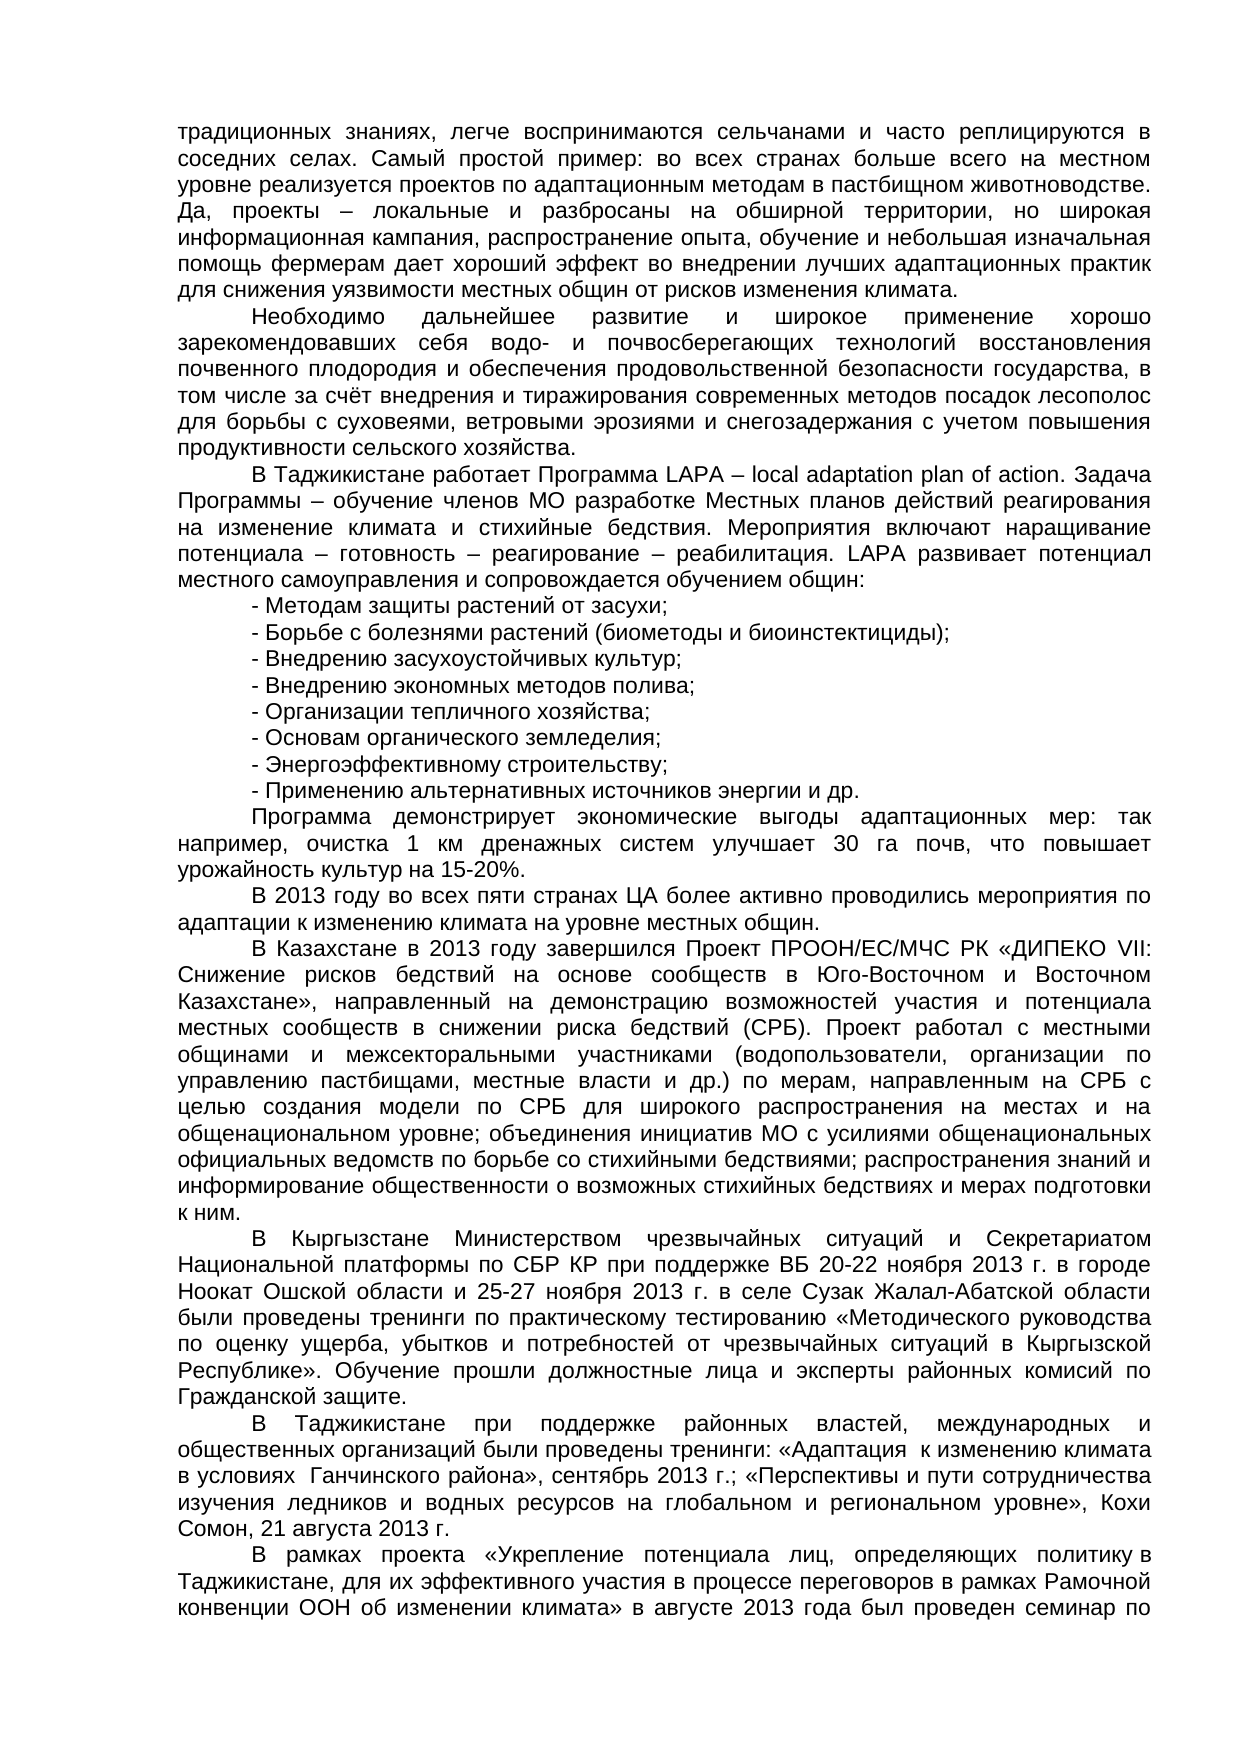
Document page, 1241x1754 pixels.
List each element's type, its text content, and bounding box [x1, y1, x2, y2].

text В 2013 году во всех пяти странах ЦА более активно проводились мероприятия по адаптации к изменению климата на уровне местных общин. [177, 882, 1152, 935]
text - Организации тепличного хозяйства; [177, 698, 1152, 724]
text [177, 1541, 1152, 1620]
text - Основам органического земледелия; [177, 724, 1152, 751]
text - Применению альтернативных источников энергии и др. [177, 777, 1152, 803]
text - Внедрению экономных методов полива; [177, 672, 1152, 698]
text - Внедрению засухоустойчивых культур; [177, 645, 1152, 672]
text - Энергоэффективному строительству; [177, 751, 1152, 777]
text В Таджикистане работает Программа LAPA – local adaptation plan of action. Задача Программы – обучение членов МО разработке Местных планов действий реагирования на изменение климата и стихийные бедствия. Мероприятия включают наращивание потенциала – готовность – реагирование – реабилитация. LAPA развивает потенциал местного самоуправления и сопровождается обучением общин: [177, 461, 1152, 592]
text - Борьбе с болезнями растений (биометоды и биоинстектициды); [177, 619, 1152, 645]
text Программа демонстрирует экономические выгоды адаптационных мер: так например, очистка 1 км дренажных систем улучшает 30 га почв, что повышает урожайность культур на 15-20%. [177, 803, 1152, 882]
text В Кыргызстане Министерством чрезвычайных ситуаций и Секретариатом Национальной платформы по СБР КР при поддержке ВБ 20-22 ноября 2013 г. в городе Ноокат Ошской области и 25-27 ноября 2013 г. в селе Сузак Жалал-Абатской области были проведены тренинги по практическому тестированию «Методического руководства по оценку ущерба, убытков и потребностей от чрезвычайных ситуаций в Кыргызской Республике». Обучение прошли должностные лица и эксперты районных комисий по Гражданской защите. [177, 1225, 1152, 1409]
text Необходимо дальнейшее развитие и широкое применение хорошо зарекомендовавших себя водо- и почвосберегающих технологий восстановления почвенного плодородия и обеспечения продовольственной безопасности государства, в том числе за счёт внедрения и тиражирования современных методов посадок лесополос для борьбы с суховеями, ветровыми эрозиями и снегозадержания с учетом повышения продуктивности сельского хозяйства. [177, 303, 1152, 461]
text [177, 118, 1152, 303]
text В Казахстане в 2013 году завершился Проект ПРООН/ЕС/МЧС РК «ДИПЕКО VII: Снижение рисков бедствий на основе сообществ в Юго-Восточном и Восточном Казахстане», направленный на демонстрацию возможностей участия и потенциала местных сообществ в снижении риска бедствий (СРБ). Проект работал с местными общинами и межсекторальными участниками (водопользователи, организации по управлению пастбищами, местные власти и др.) по мерам, направленным на СРБ с целью создания модели по СРБ для широкого распространения на местах и на общенациональном уровне; объединения инициатив МО с усилиями общенациональных официальных ведомств по борьбе со стихийными бедствиями; распространения знаний и информирование общественности о возможных стихийных бедствиях и мерах подготовки к ним. [177, 935, 1152, 1225]
text В Таджикистане при поддержке районных властей, международных и общественных организаций были проведены тренинги: «Адаптация к изменению климата в условиях Ганчинского района», сентябрь 2013 г.; «Перспективы и пути сотрудничества изучения ледников и водных ресурсов на глобальном и региональном уровне», Кохи Сомон, 21 августа 2013 г. [177, 1409, 1152, 1541]
text - Методам защиты растений от засухи; [177, 592, 1152, 619]
